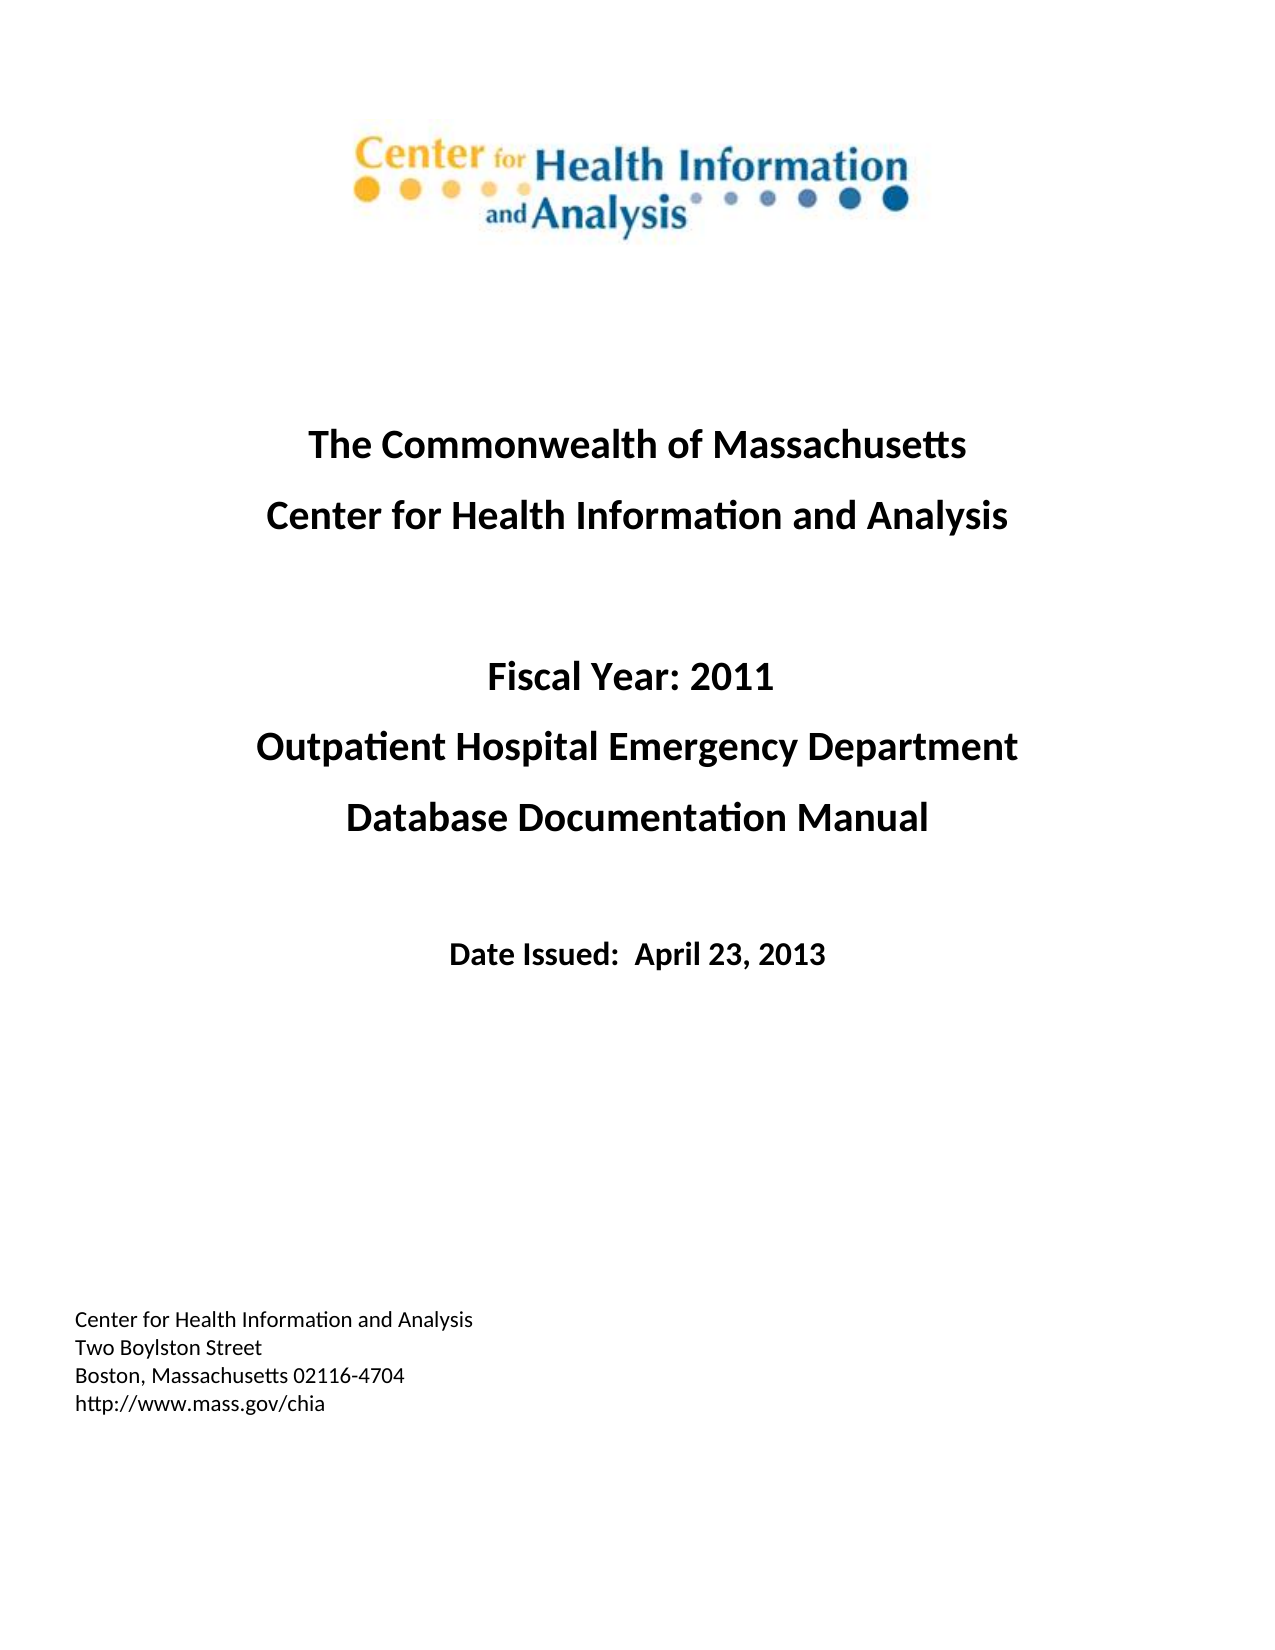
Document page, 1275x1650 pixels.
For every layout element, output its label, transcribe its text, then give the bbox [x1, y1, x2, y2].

text Outpatient Hospital Emergency Department [75, 720, 1200, 771]
picture [329, 119, 946, 248]
text Date Issued: April 23, 2013 [75, 933, 1200, 974]
text Database Documentation Manual [75, 791, 1200, 842]
text http://www.mass.gov/chia [75, 1389, 1200, 1417]
text Center for Health Information and Analysis [75, 489, 1200, 540]
text Two Boylston Street [75, 1333, 1200, 1361]
text Center for Health Information and Analysis [75, 1305, 1200, 1333]
text Fiscal Year: 2011 [75, 649, 1200, 700]
text The Commonwealth of Massachusetts [75, 418, 1200, 469]
text Boston, Massachusetts 02116-4704 [75, 1361, 1200, 1389]
